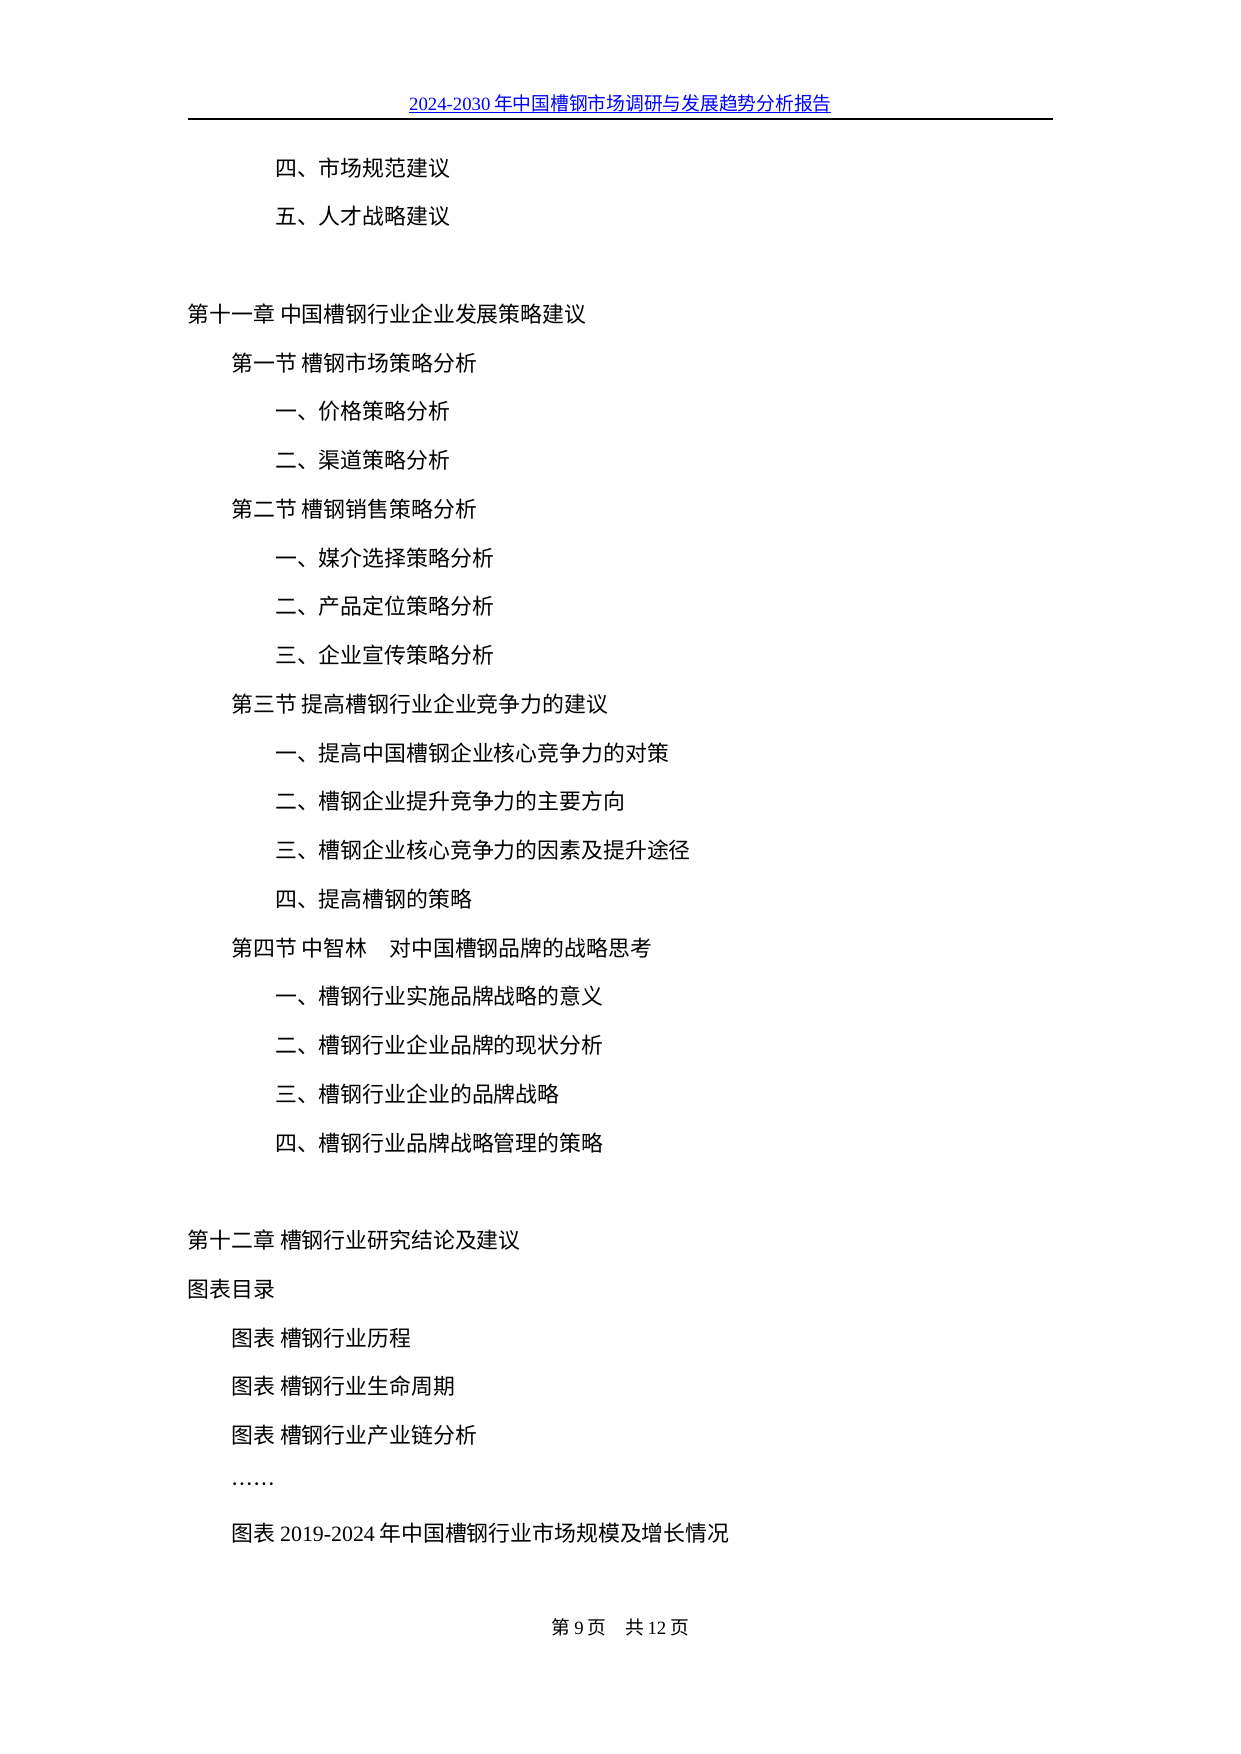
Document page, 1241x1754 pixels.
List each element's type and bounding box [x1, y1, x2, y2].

text [187, 150, 1053, 1548]
